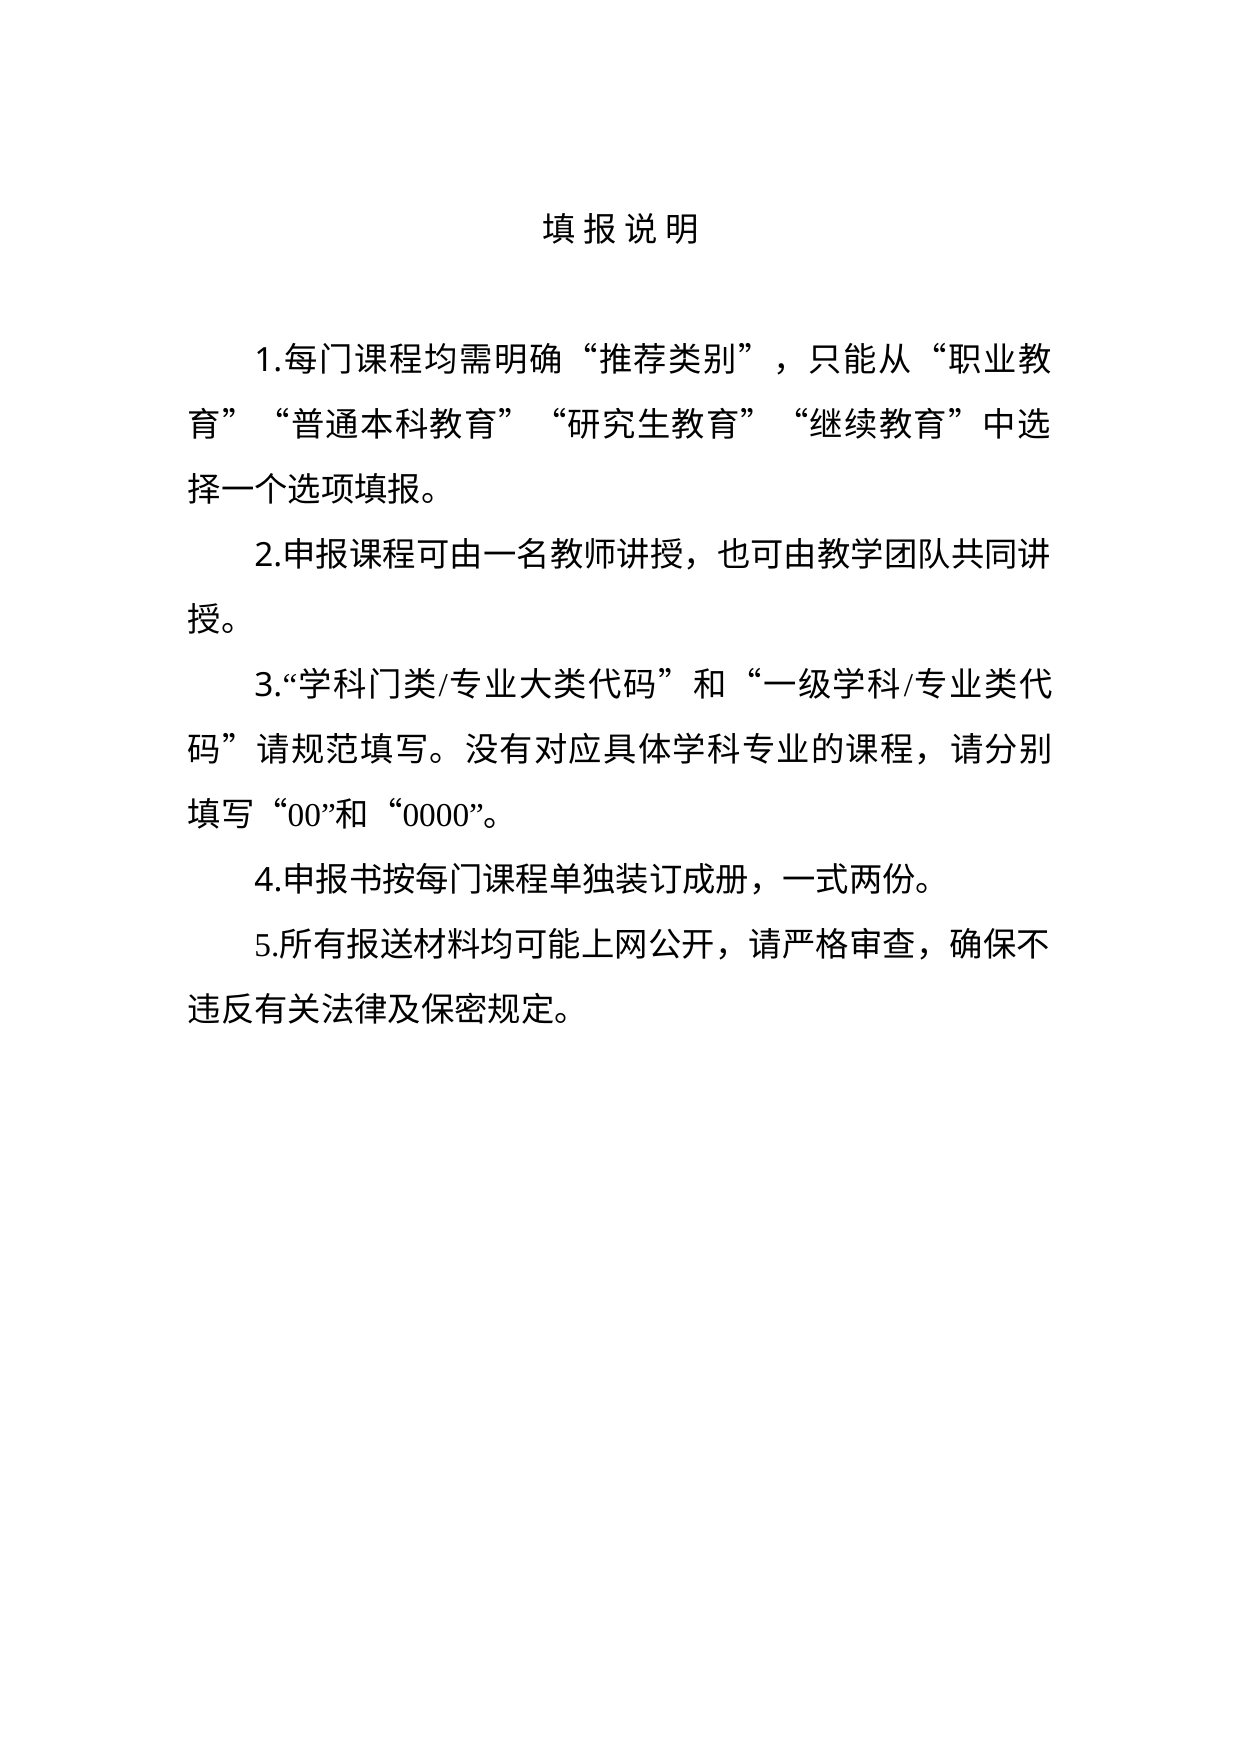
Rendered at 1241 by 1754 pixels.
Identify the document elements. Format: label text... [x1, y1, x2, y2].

text 1.每门课程均需明确“推荐类别”，只能从“职业教育”“普通本科教育”“研究生教育”“继续教育”中选择一个选项填报。 [187, 324, 1053, 519]
text 4.申报书按每门课程单独装订成册，一式两份。 [187, 844, 1053, 909]
text 5.所有报送材料均可能上网公开，请严格审查，确保不违反有关法律及保密规定。 [187, 909, 1053, 1039]
text 3.“学科门类/专业大类代码”和“一级学科/专业类代码”请规范填写。没有对应具体学科专业的课程，请分别填写“00”和“0000”。 [187, 649, 1053, 844]
text 填 报 说 明 [187, 194, 1053, 259]
text 2.申报课程可由一名教师讲授，也可由教学团队共同讲授。 [187, 519, 1053, 649]
